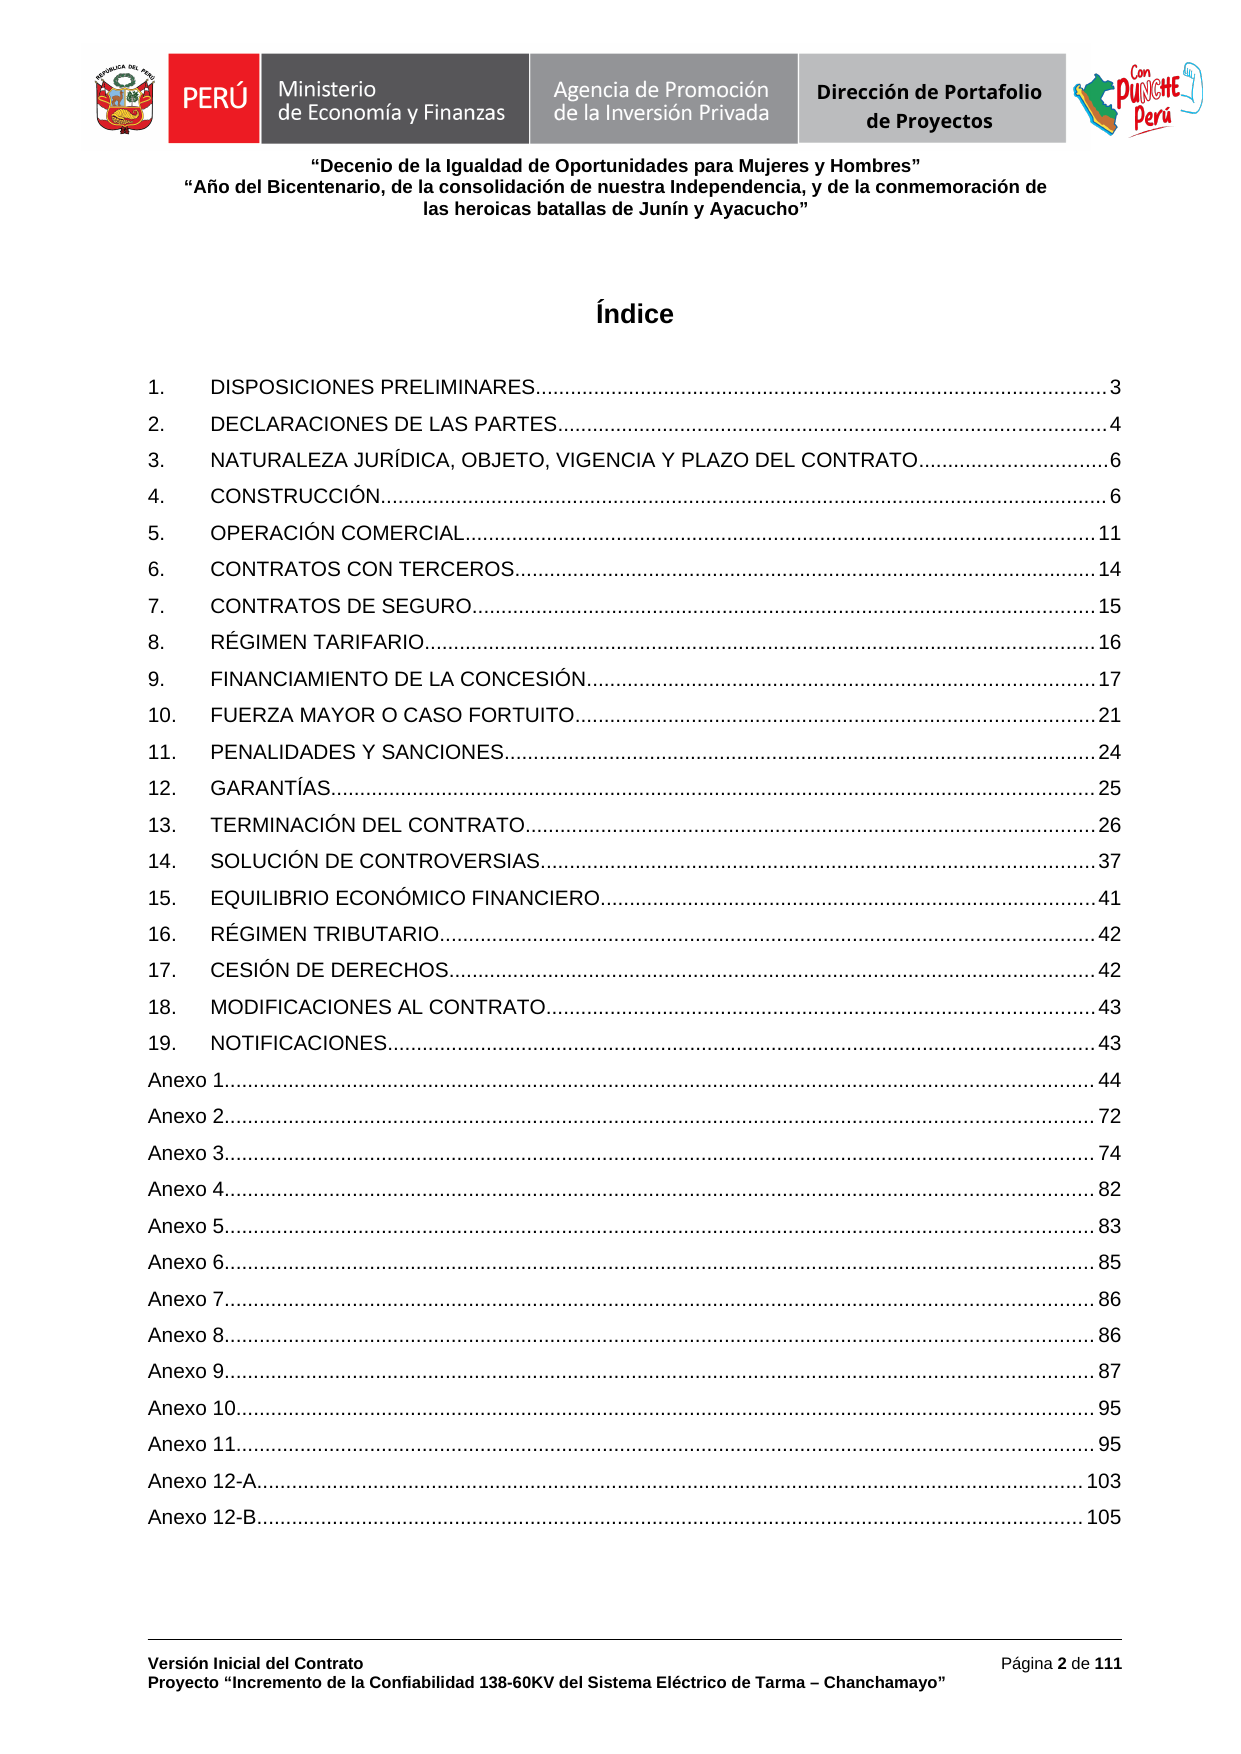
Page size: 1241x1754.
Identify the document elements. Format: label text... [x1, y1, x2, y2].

picture [81, 43, 1203, 151]
text Índice [148, 298, 1122, 329]
